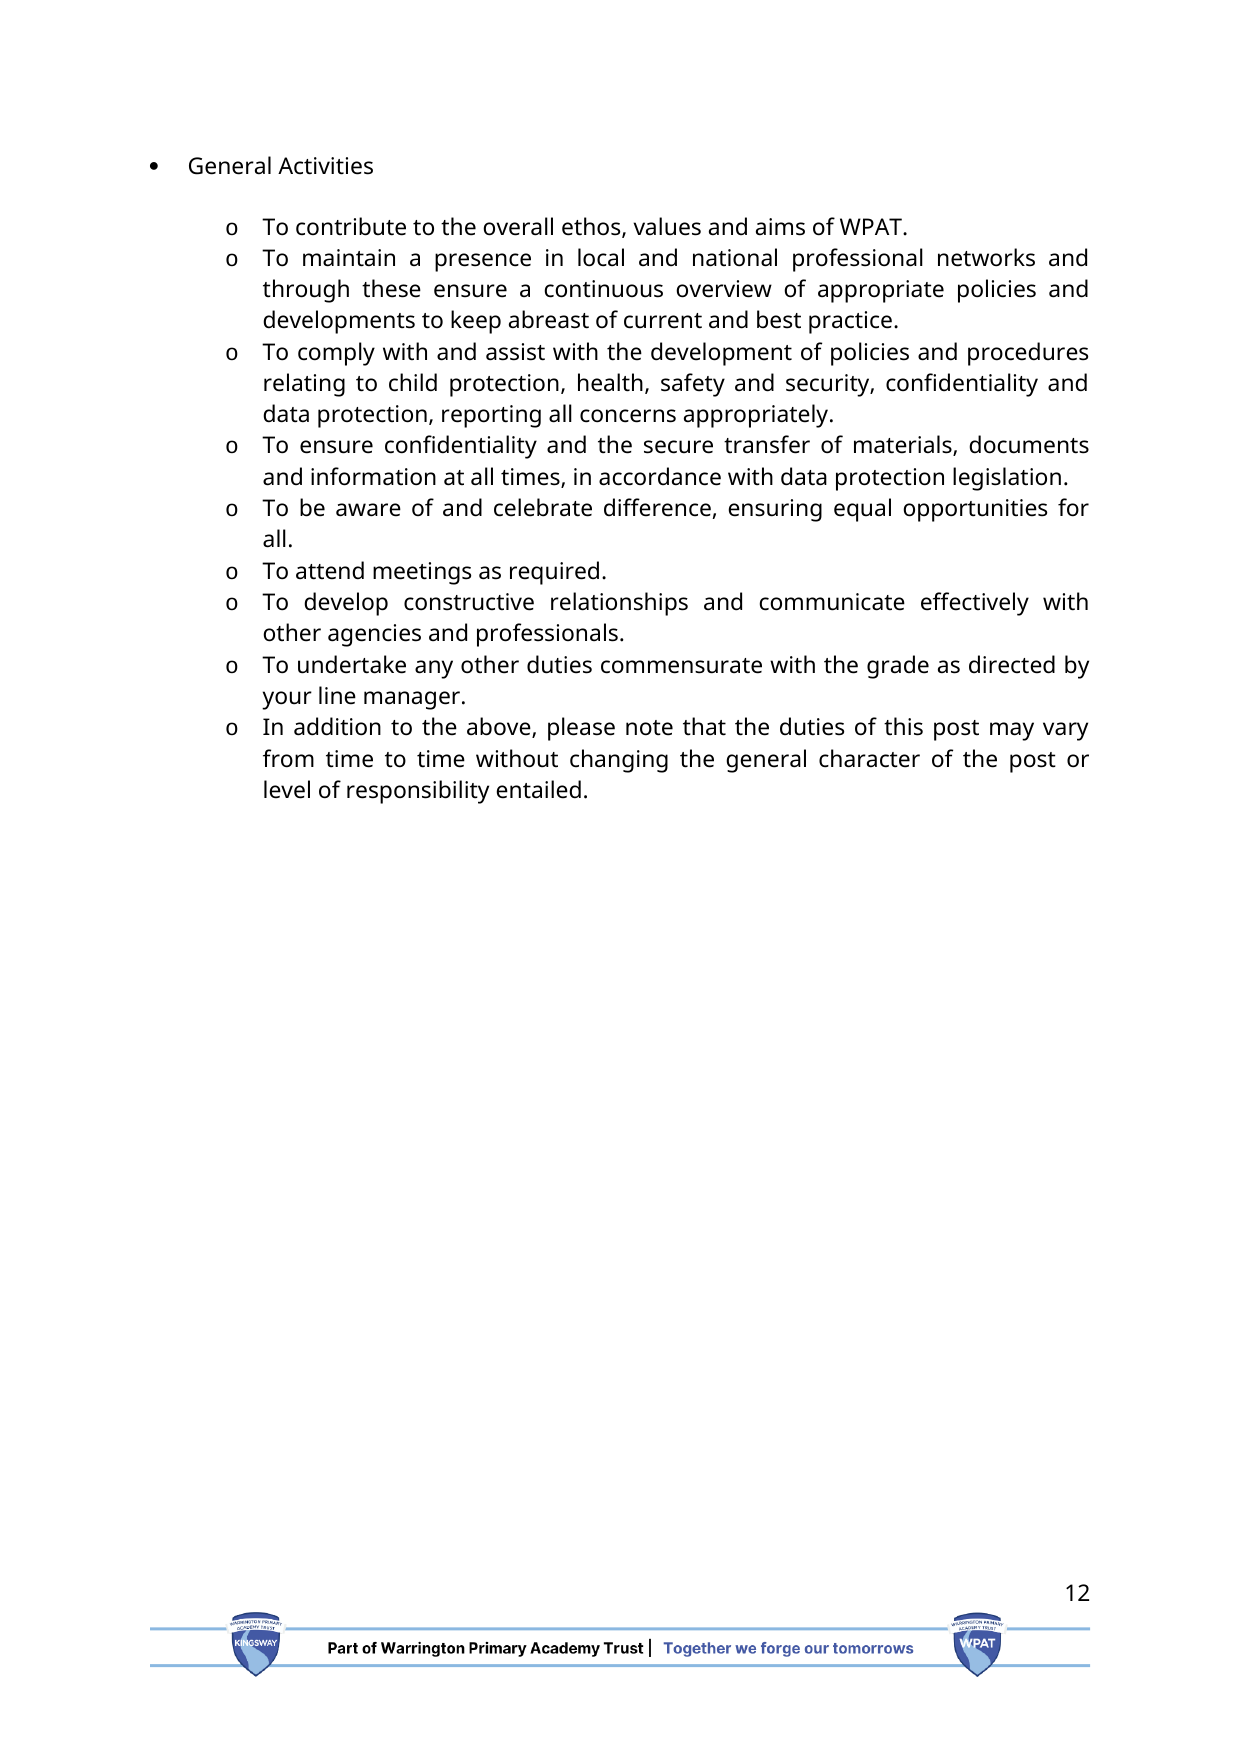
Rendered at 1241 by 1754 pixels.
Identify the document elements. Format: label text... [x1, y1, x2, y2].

list To contribute to the overall ethos, values and aims of WPAT. [225, 210, 1090, 242]
list To comply with and assist with the development of policies and procedures relating to child protection, health, safety and security, confidentiality and data protection, reporting all concerns appropriately. [225, 336, 1090, 429]
list To attend meetings as required. [225, 555, 1090, 586]
list In addition to the above, please note that the duties of this post may vary from time to time without changing the general character of the post or level of responsibility entailed. [225, 711, 1090, 805]
list To ensure confidentiality and the secure transfer of materials, documents and information at all times, in accordance with data protection legislation. [225, 429, 1090, 492]
picture [150, 1608, 1091, 1681]
list To be aware of and celebrate difference, ensuring equal opportunities for all. [225, 492, 1090, 555]
list To undertake any other duties commensurate with the grade as directed by your line manager. [225, 649, 1090, 711]
list General Activities [150, 150, 1090, 181]
list To develop constructive relationships and communicate effectively with other agencies and professionals. [225, 586, 1090, 649]
list To maintain a presence in local and national professional networks and through these ensure a continuous overview of appropriate policies and developments to keep abreast of current and best practice. [225, 242, 1090, 336]
